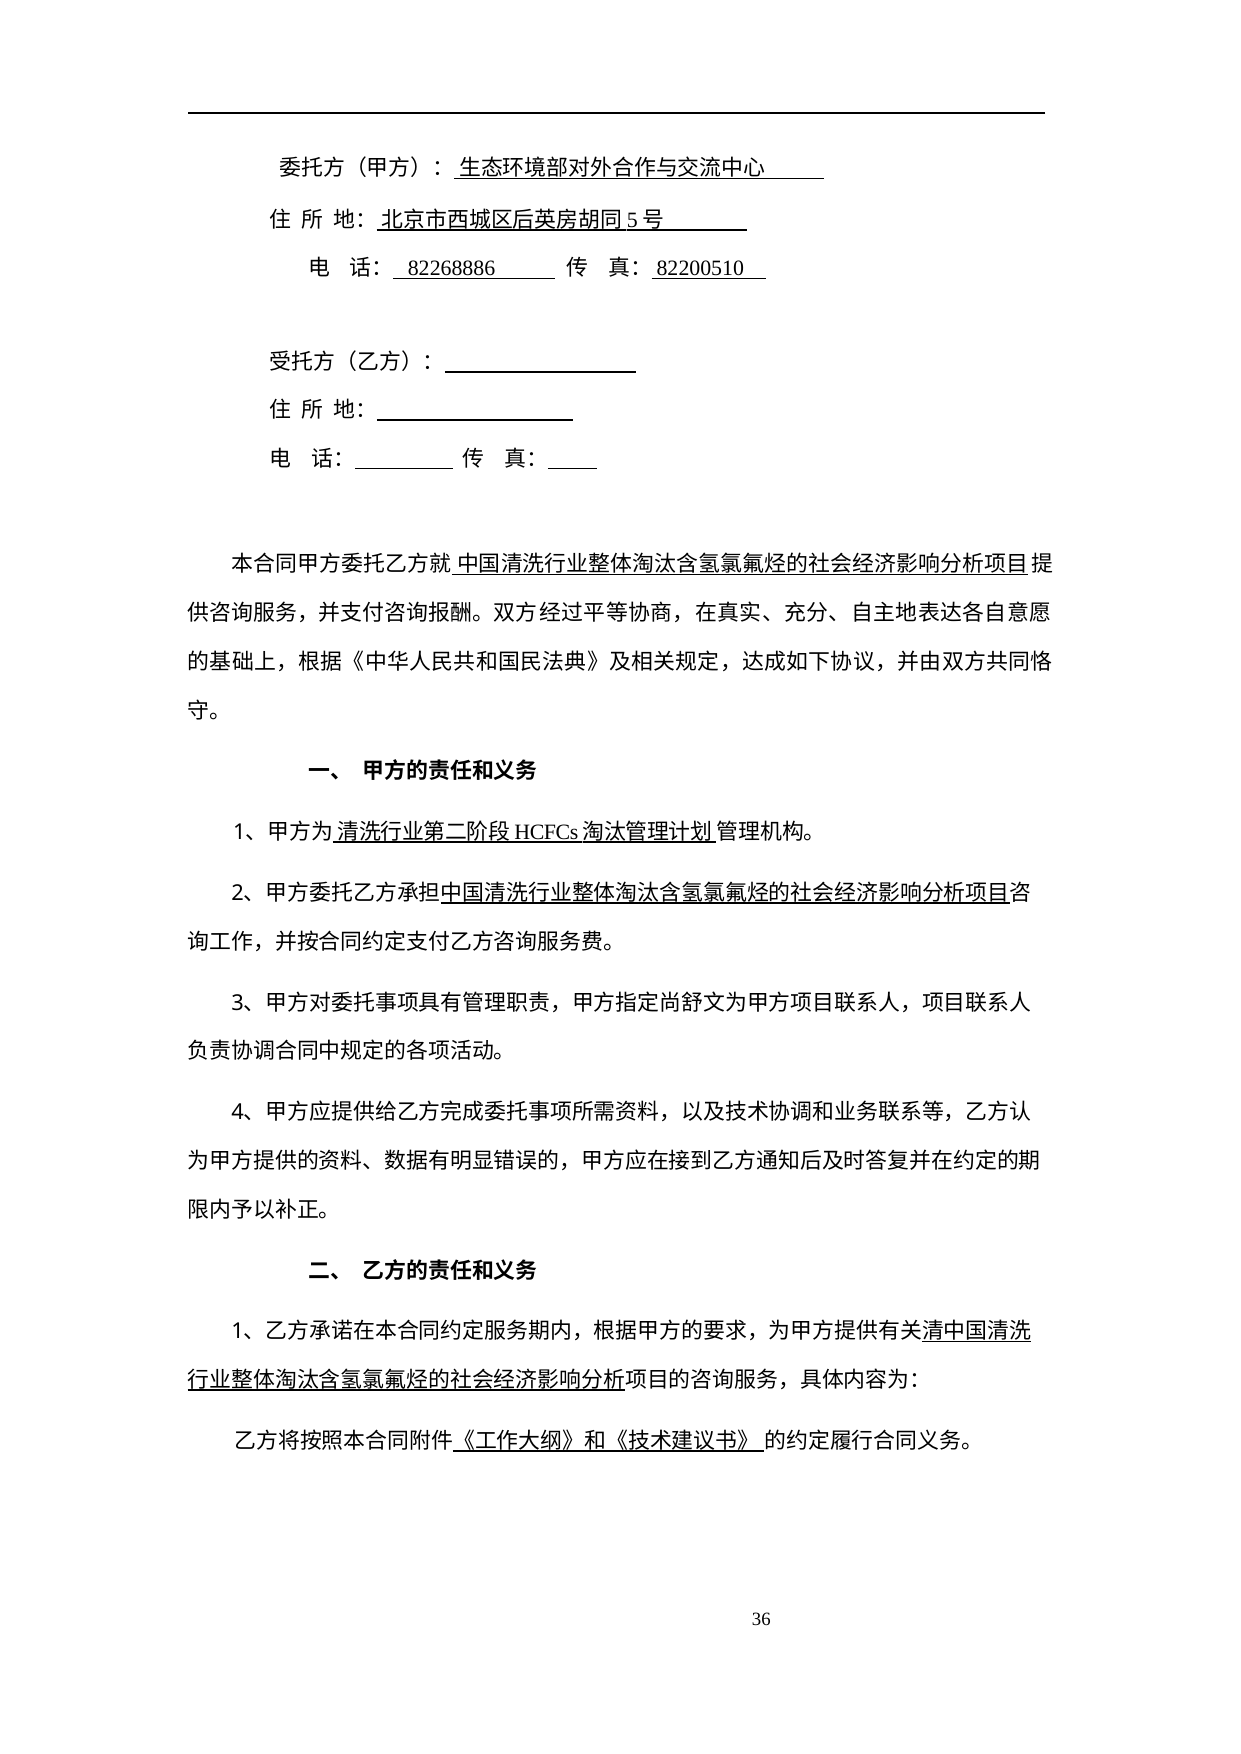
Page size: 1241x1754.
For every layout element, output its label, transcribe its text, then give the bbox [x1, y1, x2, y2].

text 1、甲方为 清洗行业第二阶段HCFCs淘汰管理计划 管理机构。 [189, 814, 1053, 846]
list 甲方的责任和义务 [264, 753, 1053, 786]
list 乙方的责任和义务 [264, 1252, 1053, 1285]
text 电 话： 82268886 传 真： 82200510 [187, 250, 1053, 282]
text 住 所 地： [187, 392, 1053, 424]
text 1、乙方承诺在本合同约定服务期内，根据甲方的要求，为甲方提供有关清中国清洗行业整体淘汰含氢氯氟烃的社会经济影响分析项目的咨询服务，具体内容为： [187, 1313, 1053, 1394]
text 4、甲方应提供给乙方完成委托事项所需资料，以及技术协调和业务联系等，乙方认为甲方提供的资料、数据有明显错误的，甲方应在接到乙方通知后及时答复并在约定的期限内予以补正。 [187, 1094, 1053, 1224]
text 2、甲方委托乙方承担中国清洗行业整体淘汰含氢氯氟烃的社会经济影响分析项目咨询工作，并按合同约定支付乙方咨询服务费。 [187, 875, 1053, 956]
text 3、甲方对委托事项具有管理职责，甲方指定尚舒文为甲方项目联系人，项目联系人负责协调合同中规定的各项活动。 [187, 984, 1053, 1066]
text 本合同甲方委托乙方就 中国清洗行业整体淘汰含氢氯氟烃的社会经济影响分析项目提供咨询服务，并支付咨询报酬。双方经过平等协商，在真实、充分、自主地表达各自意愿的基础上，根据《中华人民共和国民法典》及相关规定，达成如下协议，并由双方共同恪守。 [187, 546, 1053, 725]
text 委托方（甲方）： 生态环境部对外合作与交流中心 [187, 150, 1053, 182]
text 受托方（乙方）： [187, 343, 1053, 376]
text 乙方将按照本合同附件《工作大纲》和《技术建议书》 的约定履行合同义务。 [190, 1423, 1053, 1455]
text 住 所 地： 北京市西城区后英房胡同5号 [187, 202, 1053, 234]
text 电 话： 传 真： [187, 440, 1053, 473]
